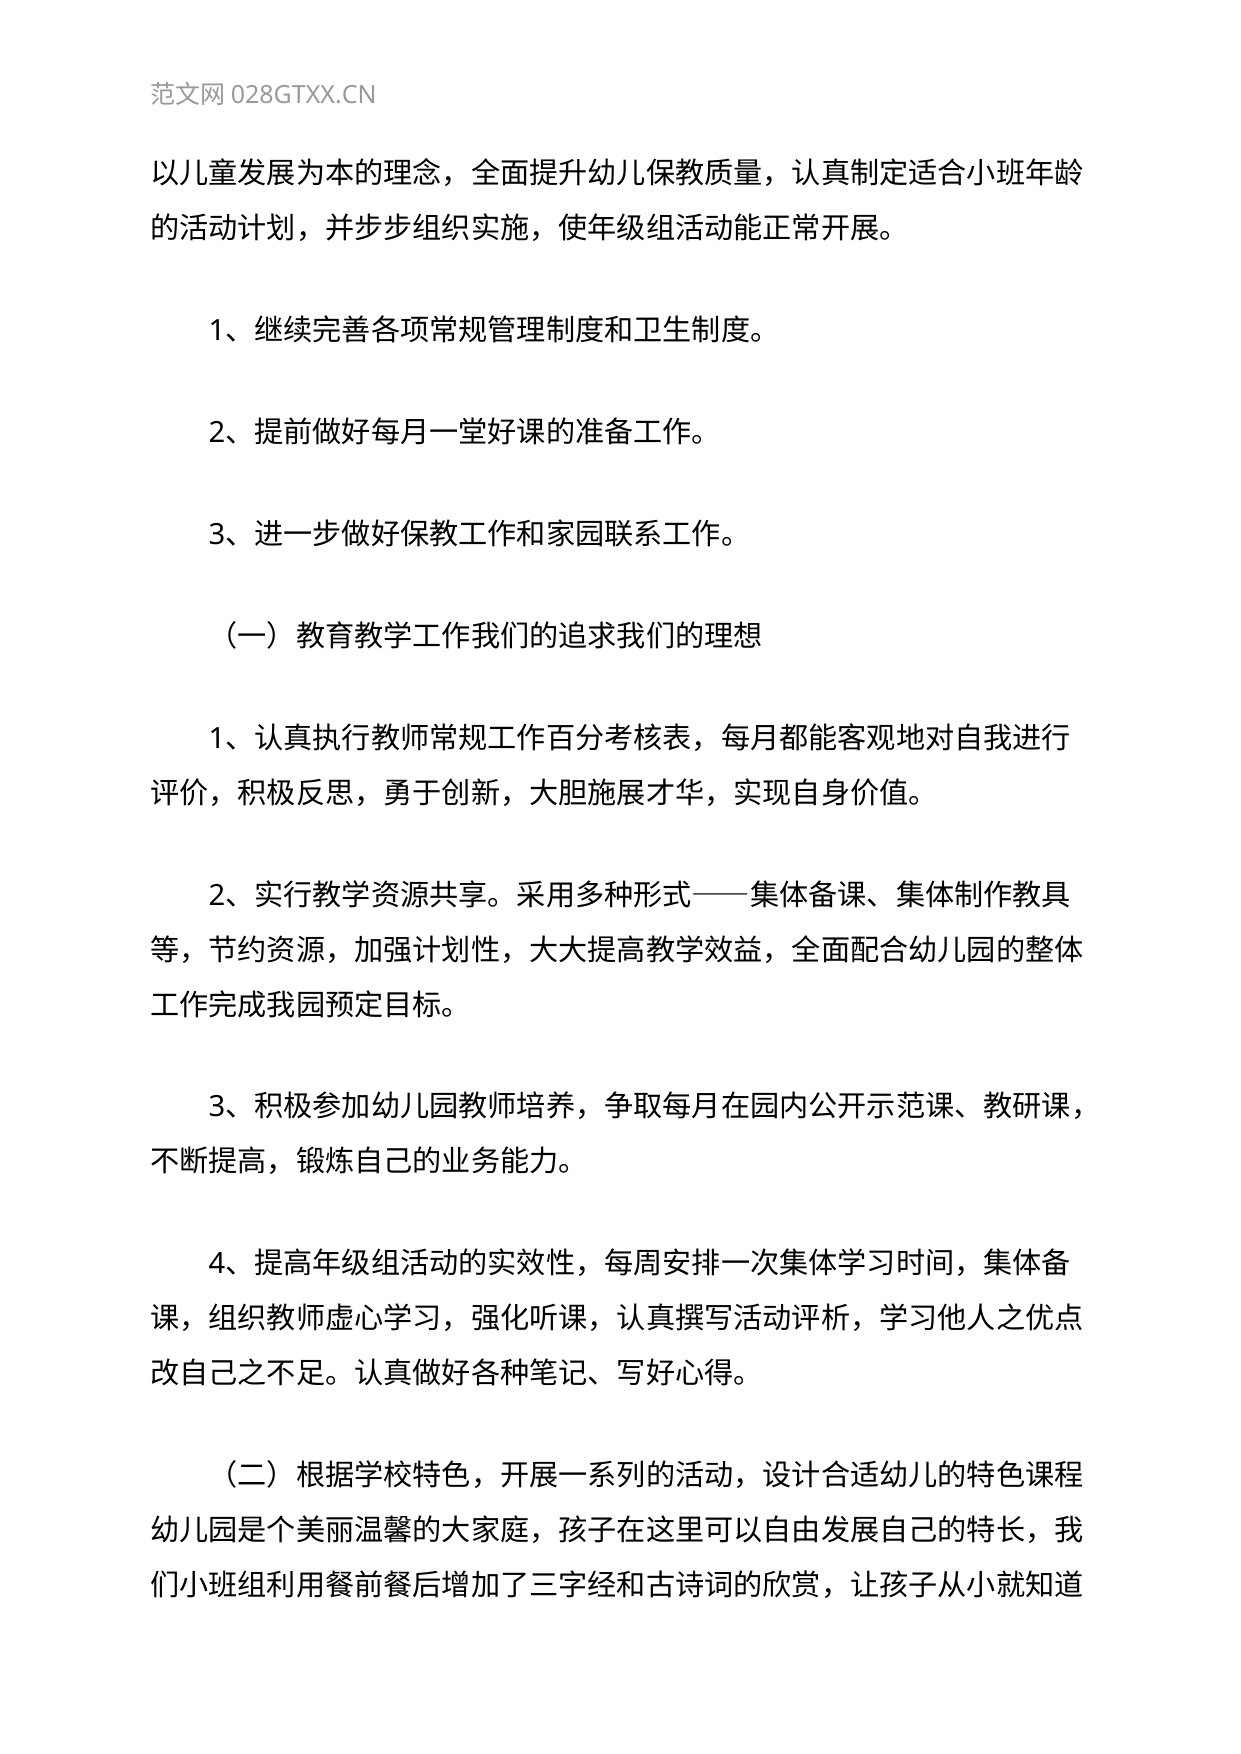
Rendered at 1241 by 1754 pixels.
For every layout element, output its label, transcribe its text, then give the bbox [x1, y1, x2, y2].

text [150, 150, 1090, 247]
text 1、继续完善各项常规管理制度和卫生制度。 [150, 307, 1090, 349]
text 4、提高年级组活动的实效性，每周安排一次集体学习时间，集体备课，组织教师虚心学习，强化听课，认真撰写活动评析，学习他人之优点改自己之不足。认真做好各种笔记、写好心得。 [150, 1239, 1090, 1392]
text 2、实行教学资源共享。采用多种形式——集体备课、集体制作教具等，节约资源，加强计划性，大大提高教学效益，全面配合幼儿园的整体工作完成我园预定目标。 [150, 871, 1090, 1023]
text 2、提前做好每月一堂好课的准备工作。 [150, 409, 1090, 451]
text 3、积极参加幼儿园教师培养，争取每月在园内公开示范课、教研课，不断提高，锻炼自己的业务能力。 [150, 1083, 1090, 1180]
text 3、进一步做好保教工作和家园联系工作。 [150, 511, 1090, 553]
text （一）教育教学工作我们的追求我们的理想 [150, 613, 1090, 655]
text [150, 1451, 1090, 1603]
text 1、认真执行教师常规工作百分考核表，每月都能客观地对自我进行评价，积极反思，勇于创新，大胆施展才华，实现自身价值。 [150, 714, 1090, 812]
